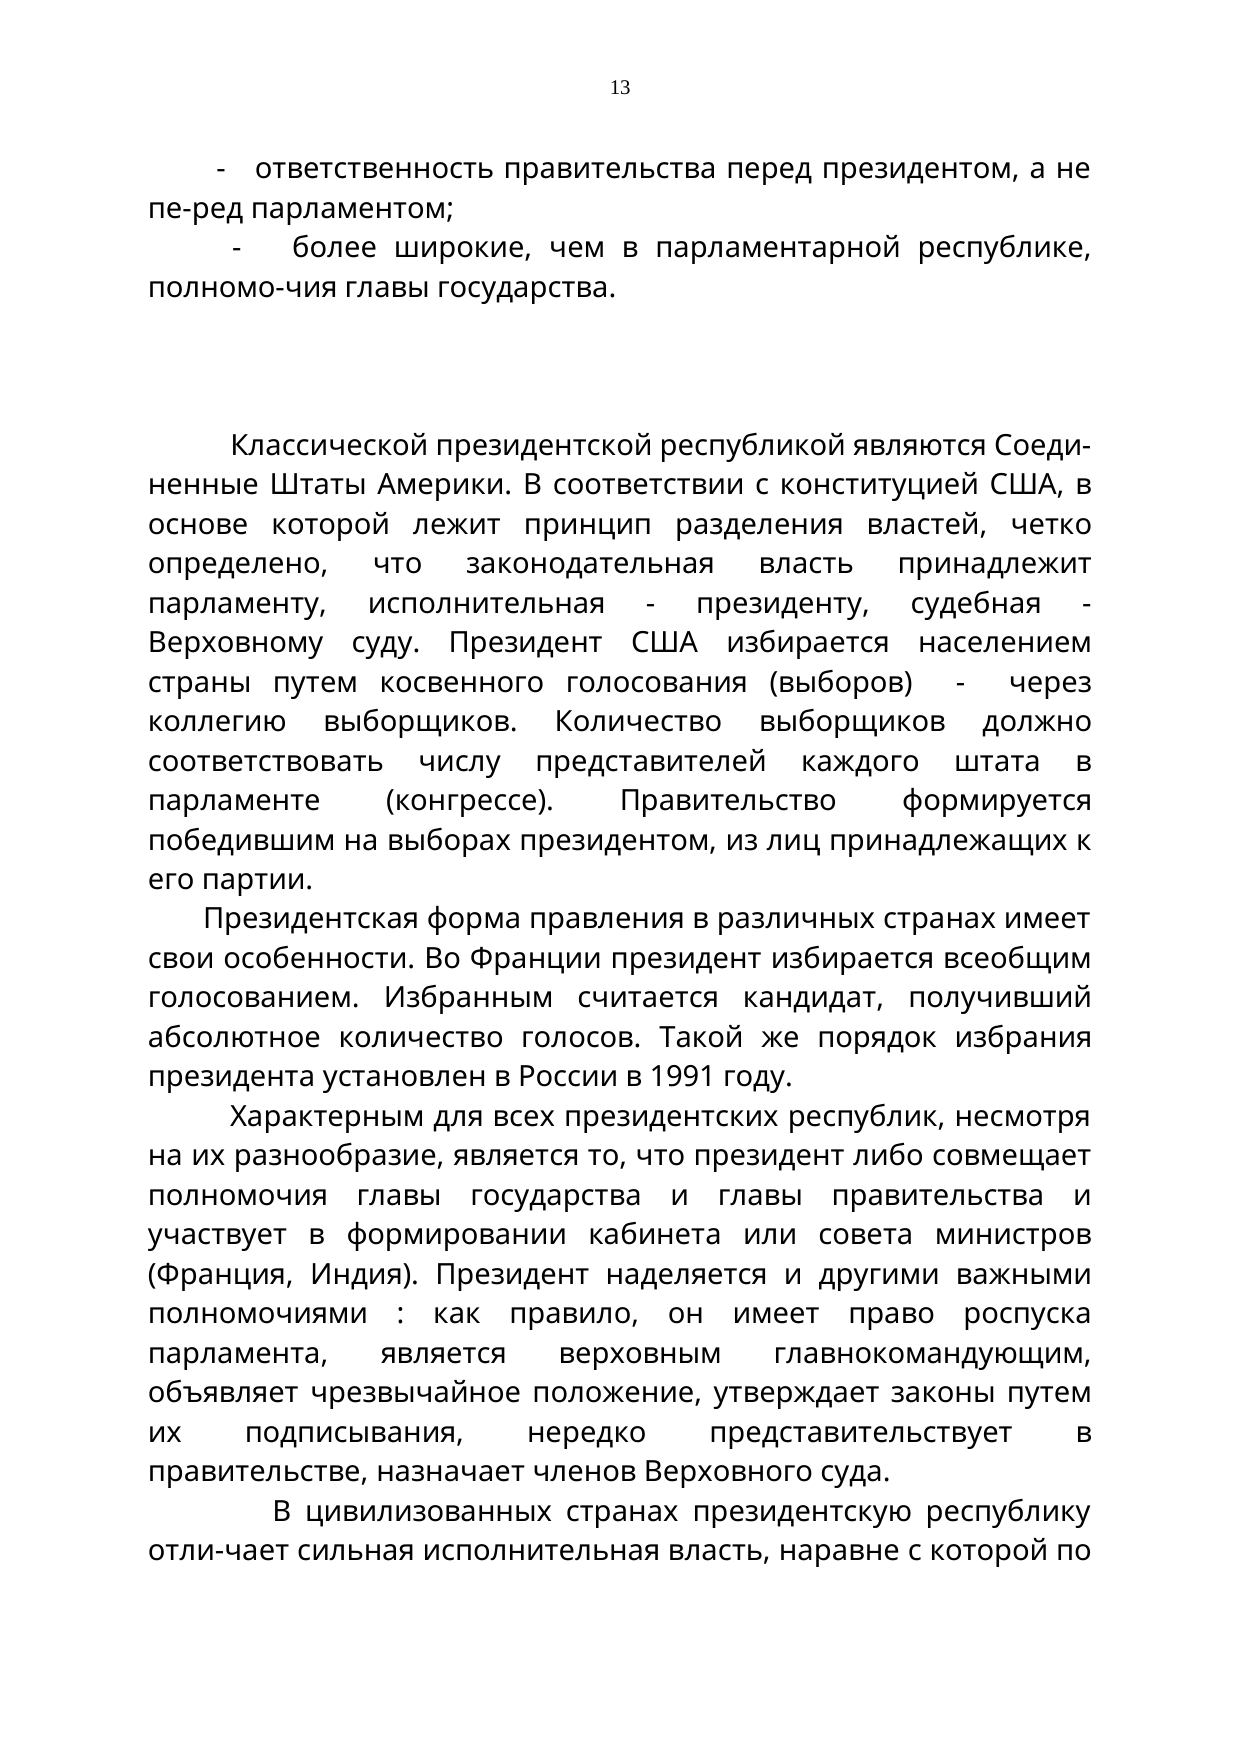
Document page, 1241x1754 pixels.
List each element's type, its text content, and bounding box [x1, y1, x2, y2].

text Президентская форма правления в различных странах имеет свои особенности. Во Франции президент избирается всеобщим голосованием. Избранным считается кандидат, получивший абсолютное количество голосов. Такой же порядок избрания президента установлен в России в 1991 году. [148, 898, 1092, 1095]
text Классической президентской республикой являются Соеди- [148, 424, 1092, 463]
text - более широкие, чем в парламентарной республике, полномо-чия главы государства. [148, 227, 1092, 306]
text - ответственность правительства перед президентом, а не пе-ред парламентом; [148, 148, 1092, 227]
text Характерным для всех президентских республик, несмотря на их разнообразие, является то, что президент либо совмещает полномочия главы государства и главы правительства и участвует в формировании кабинета или совета министров (Франция, Индия). Президент наделяется и другими важными полномочиями : как правило, он имеет право роспуска парламента, является верховным главнокомандующим, объявляет чрезвычайное положение, утверждает законы путем их подписывания, нередко представительствует в правительстве, назначает членов Верховного суда. [148, 1095, 1092, 1490]
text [148, 1490, 1092, 1569]
text ненные Штаты Америки. В соответствии с конституцией США, в основе которой лежит принцип разделения властей, четко определено, что законодательная власть принадлежит парламенту, исполнительная - президенту, судебная - Верховному суду. Президент США избирается населением страны путем косвенного голосования (выборов) - через коллегию выборщиков. Количество выборщиков должно соответствовать числу представителей каждого штата в парламенте (конгрессе). Правительство формируется победившим на выборах президентом, из лиц принадлежащих к его партии. [148, 463, 1092, 898]
